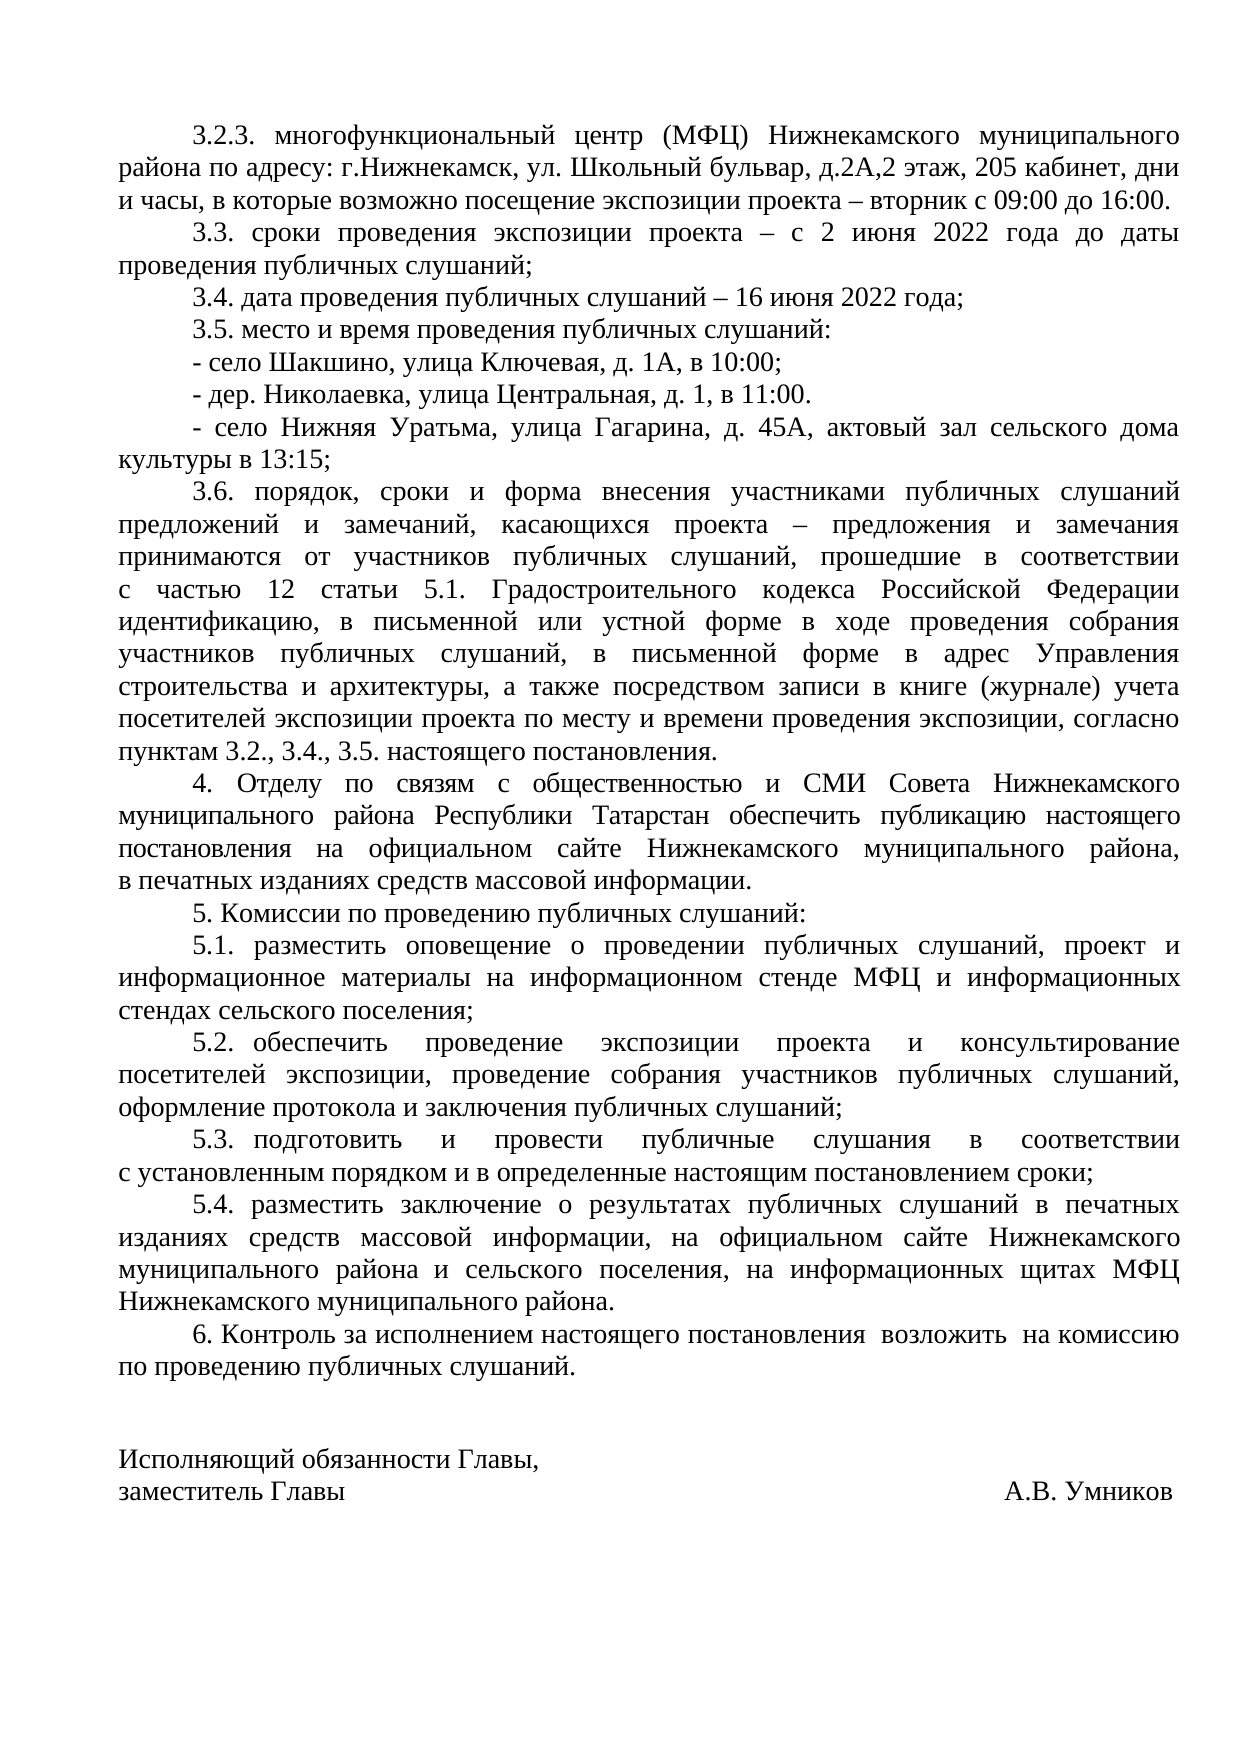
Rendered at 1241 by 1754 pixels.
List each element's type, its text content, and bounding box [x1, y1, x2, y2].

text 3.4. дата проведения публичных слушаний – 16 июня 2022 года; [118, 280, 1181, 312]
text 3.3. сроки проведения экспозиции проекта – с 2 июня 2022 года до даты проведения публичных слушаний; [118, 215, 1181, 280]
text - дер. Николаевка, улица Центральная, д. 1, в 11:00. [118, 377, 1181, 410]
text Исполняющий обязанности Главы, [118, 1442, 1181, 1474]
text 5.2. обеспечить проведение экспозиции проекта и консультирование посетителей экспозиции, проведение собрания участников публичных слушаний, оформление протокола и заключения публичных слушаний; [118, 1025, 1181, 1122]
text 5.1. разместить оповещение о проведении публичных слушаний, проект и информационное материалы на информационном стенде МФЦ и информационных стендах сельского поселения; [118, 928, 1181, 1025]
text заместитель Главы А.В. Умников [118, 1474, 1181, 1507]
text 3.2.3. многофункциональный центр (МФЦ) Нижнекамского муниципального района по адресу: г.Нижнекамск, ул. Школьный бульвар, д.2А,2 этаж, 205 кабинет, дни и часы, в которые возможно посещение экспозиции проекта – вторник с 09:00 до 16:00. [118, 118, 1181, 215]
text 5.4. разместить заключение о результатах публичных слушаний в печатных изданиях средств массовой информации, на официальном сайте Нижнекамского муниципального района и сельского поселения, на информационных щитах МФЦ Нижнекамского муниципального района. [118, 1187, 1181, 1317]
text - село Шакшино, улица Ключевая, д. 1А, в 10:00; [118, 345, 1181, 377]
text - село Нижняя Уратьма, улица Гагарина, д. 45А, актовый зал сельского дома культуры в 13:15; [118, 410, 1181, 474]
text 6. Контроль за исполнением настоящего постановления возложить на комиссию по проведению публичных слушаний. [118, 1317, 1181, 1382]
text 5.3. подготовить и провести публичные слушания в соответствии с установленным порядком и в определенные настоящим постановлением сроки; [118, 1122, 1181, 1187]
text 5. Комиссии по проведению публичных слушаний: [118, 896, 1181, 928]
text 4. Отделу по связям с общественностью и СМИ Совета Нижнекамского муниципального района Республики Татарстан обеспечить публикацию настоящего постановления на официальном сайте Нижнекамского муниципального района, в печатных изданиях средств массовой информации. [118, 766, 1181, 896]
text 3.6. порядок, сроки и форма внесения участниками публичных слушаний предложений и замечаний, касающихся проекта – предложения и замечания принимаются от участников публичных слушаний, прошедшие в соответствии с частью 12 статьи 5.1. Градостроительного кодекса Российской Федерации идентификацию, в письменной или устной форме в ходе проведения собрания участников публичных слушаний, в письменной форме в адрес Управления строительства и архитектуры, а также посредством записи в книге (журнале) учета посетителей экспозиции проекта по месту и времени проведения экспозиции, согласно пунктам 3.2., 3.4., 3.5. настоящего постановления. [118, 474, 1181, 766]
text 3.5. место и время проведения публичных слушаний: [118, 312, 1181, 345]
